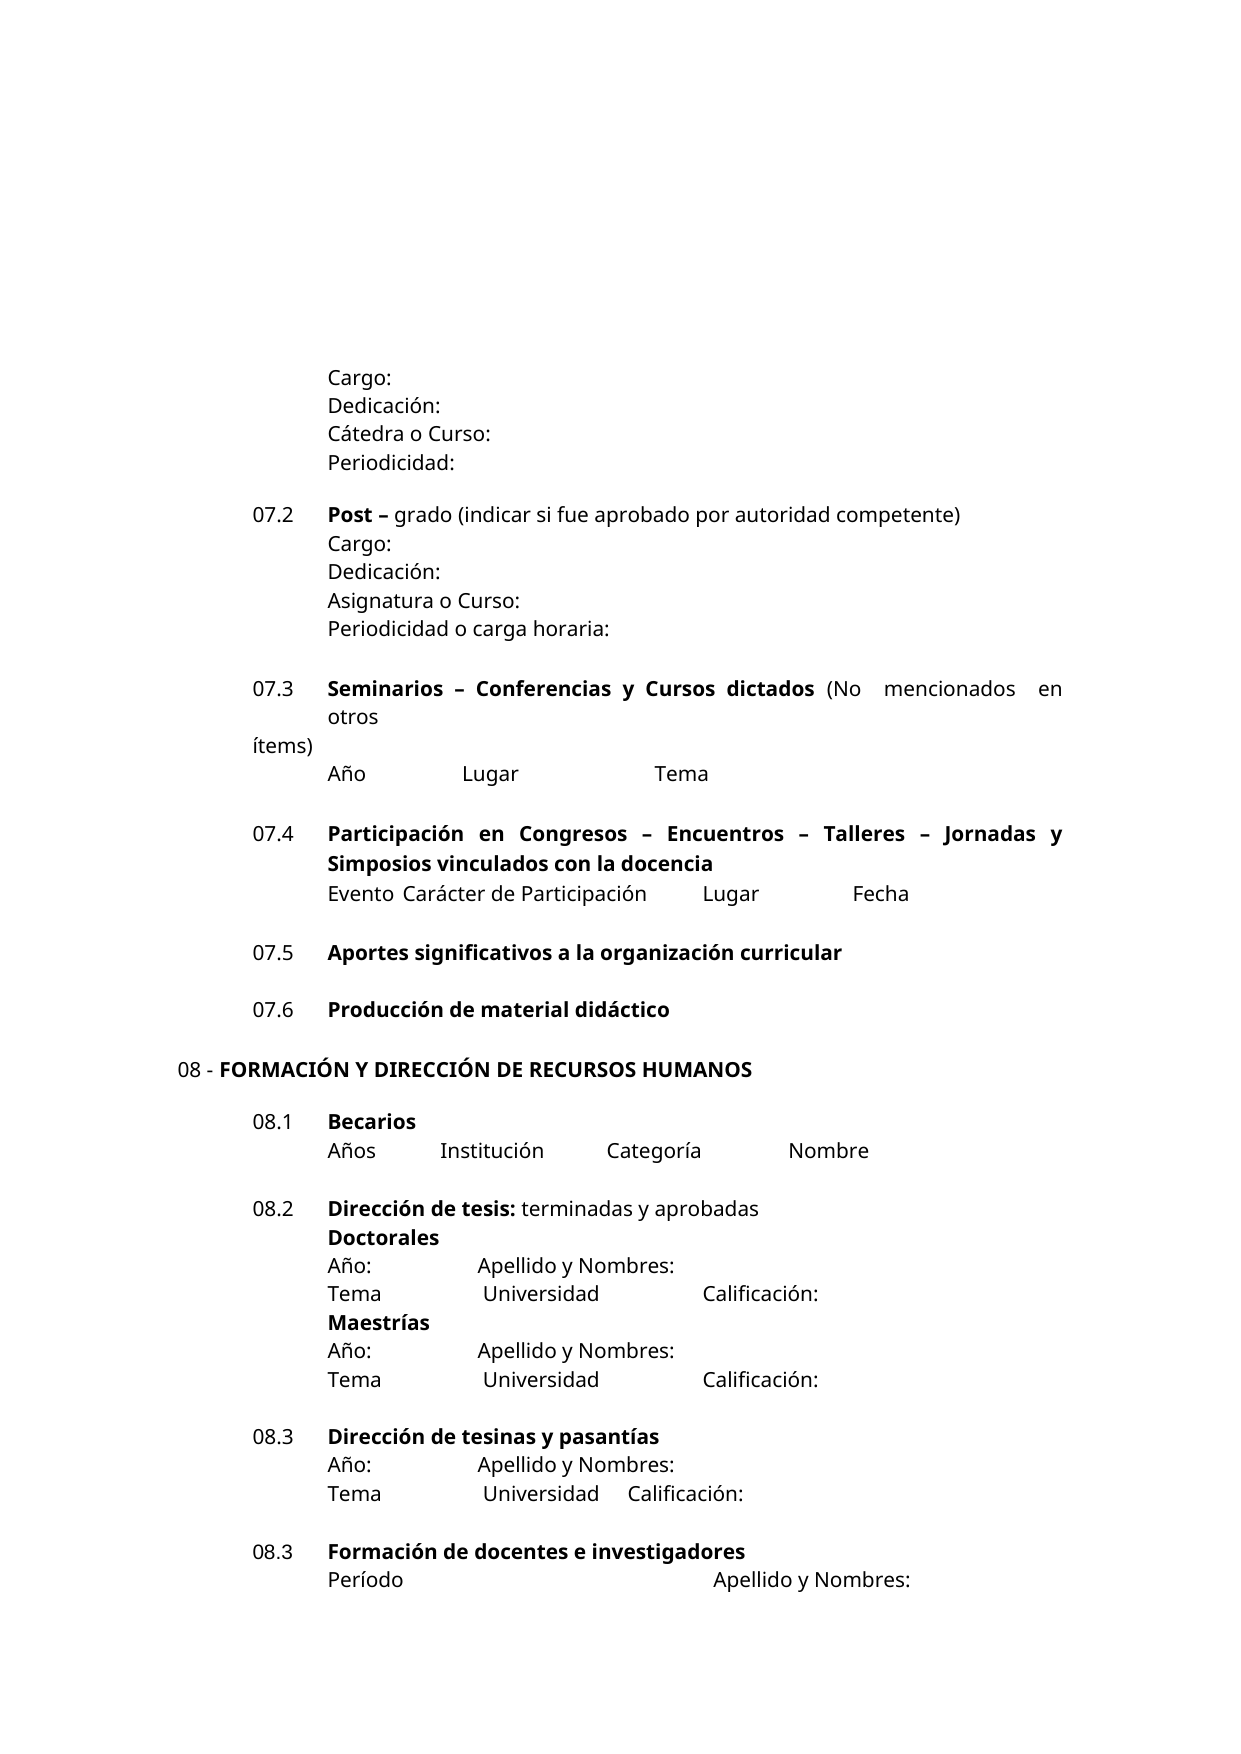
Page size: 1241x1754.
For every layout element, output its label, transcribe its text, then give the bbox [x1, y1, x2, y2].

text Maestrías [252, 1308, 1063, 1336]
text 08.3 Formación de docentes e investigadores [177, 1537, 1063, 1566]
text 07.6 Producción de material didáctico [177, 995, 1063, 1024]
text Años Institución Categoría Nombre [252, 1136, 1063, 1164]
text 08.3 Dirección de tesinas y pasantías [177, 1422, 1063, 1450]
text Año: Apellido y Nombres: [252, 1251, 1063, 1279]
text Periodicidad: [177, 448, 1063, 476]
text Doctorales [252, 1223, 1063, 1251]
text Cargo: [252, 363, 1063, 391]
text Dedicación: [177, 557, 1063, 586]
text Año: Apellido y Nombres: [252, 1336, 1063, 1365]
text Tema Universidad Calificación: [252, 1365, 1063, 1393]
text 07.2 Post – grado (indicar si fue aprobado por autoridad competente) [177, 501, 1063, 529]
text Evento Carácter de Participación Lugar Fecha [327, 879, 1063, 907]
text Año: Apellido y Nombres: [252, 1450, 1063, 1479]
text Cátedra o Curso: [177, 419, 1063, 448]
text ítems) [252, 731, 1063, 759]
text Año Lugar Tema [327, 759, 1063, 788]
text 07.5 Aportes significativos a la organización curricular [177, 938, 1063, 967]
text Período Apellido y Nombres: [252, 1566, 1063, 1594]
text Tema Universidad Calificación: [252, 1479, 1063, 1507]
text 08.1 Becarios [177, 1107, 1063, 1136]
text Dedicación: [177, 391, 1063, 419]
text Periodicidad o carga horaria: [177, 614, 1063, 643]
text Asignatura o Curso: [177, 586, 1063, 614]
text 08.2 Dirección de tesis: terminadas y aprobadas [177, 1194, 1063, 1223]
text Tema Universidad Calificación: [252, 1279, 1063, 1308]
text Cargo: [177, 529, 1063, 557]
text 07.4 Participación en Congresos – Encuentros – Talleres – Jornadas y Simposios vinculados con la docencia [252, 819, 1063, 879]
text 07.3 Seminarios – Conferencias y Cursos dictados (No mencionados en otros [252, 674, 1063, 731]
text 08 - FORMACIÓN Y DIRECCIÓN DE RECURSOS HUMANOS [177, 1055, 1063, 1083]
